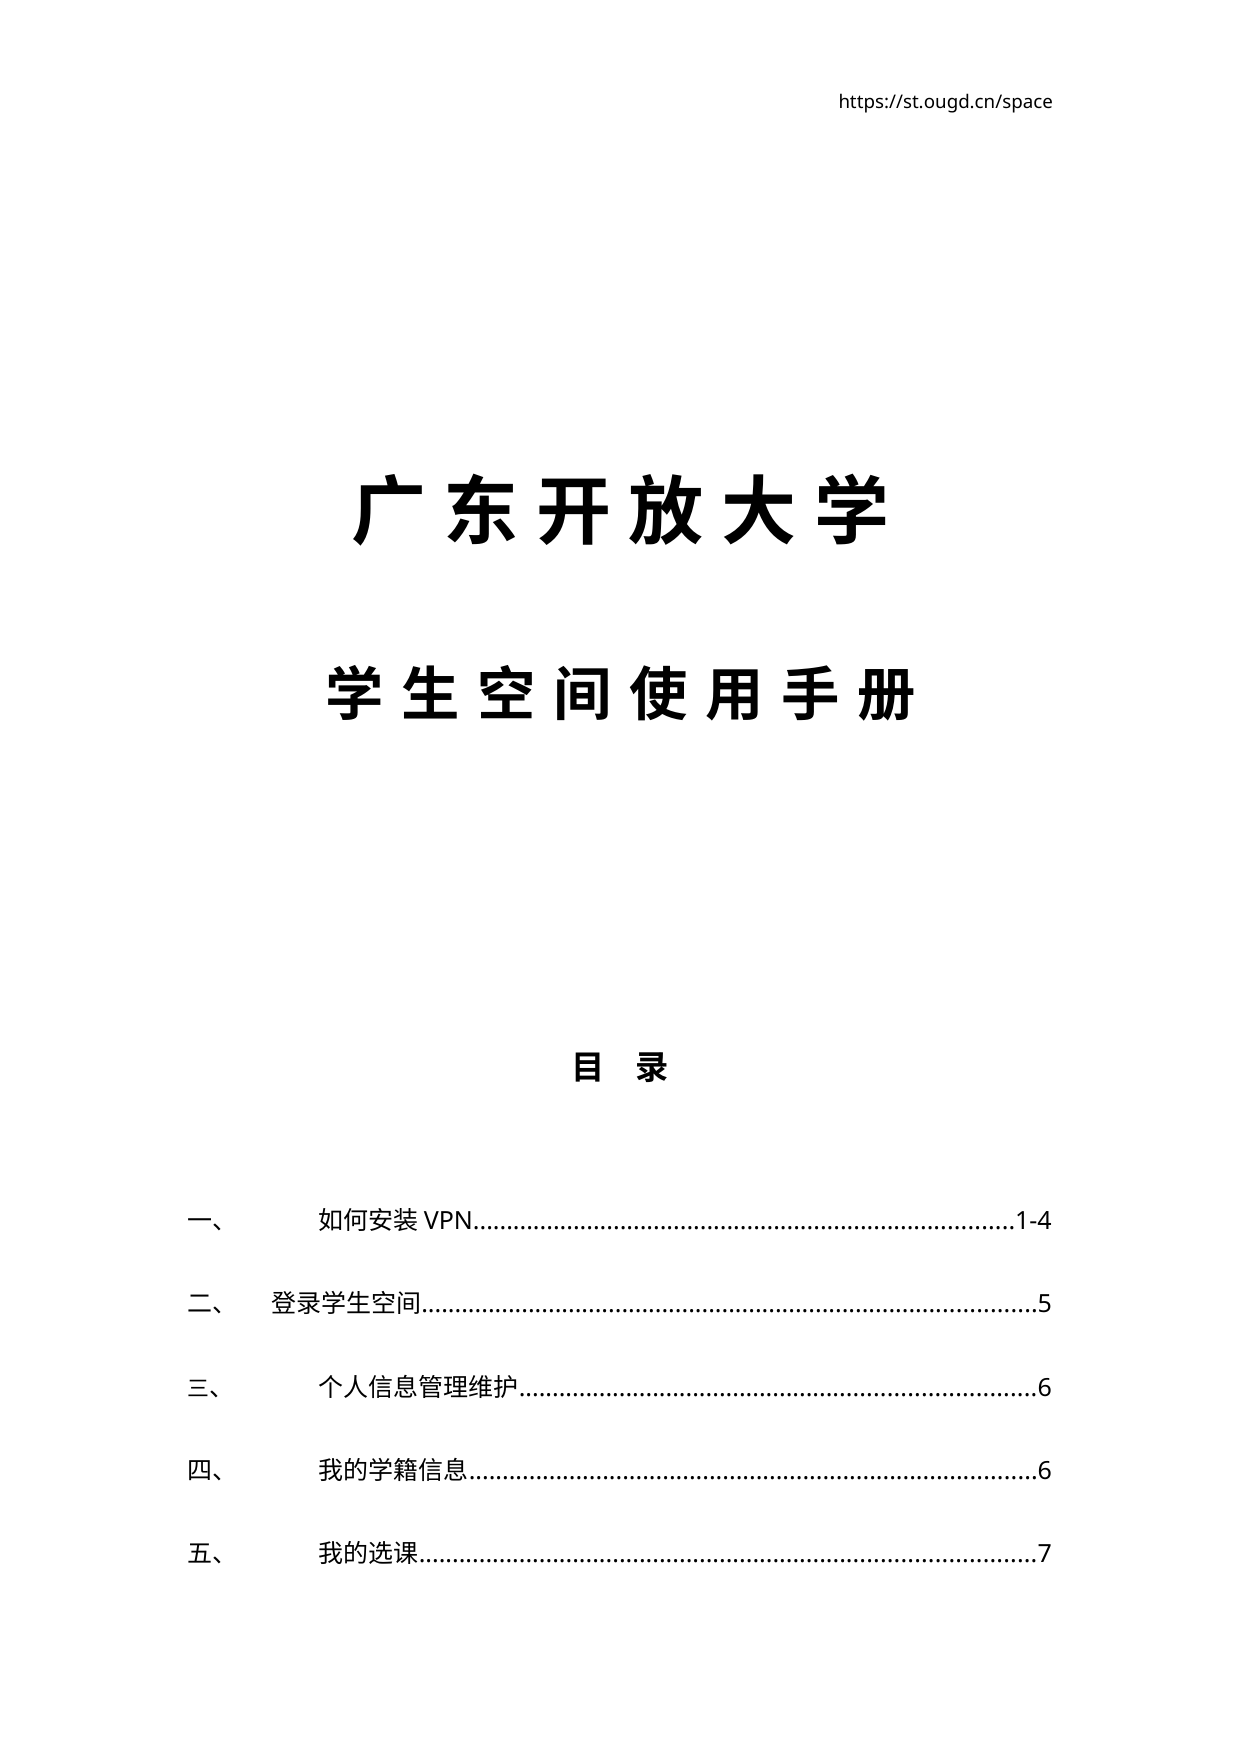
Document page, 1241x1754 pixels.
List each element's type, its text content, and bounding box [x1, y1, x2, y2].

text 学生空间使用手册 [187, 641, 1053, 738]
text 广东开放大学 [187, 441, 1053, 571]
